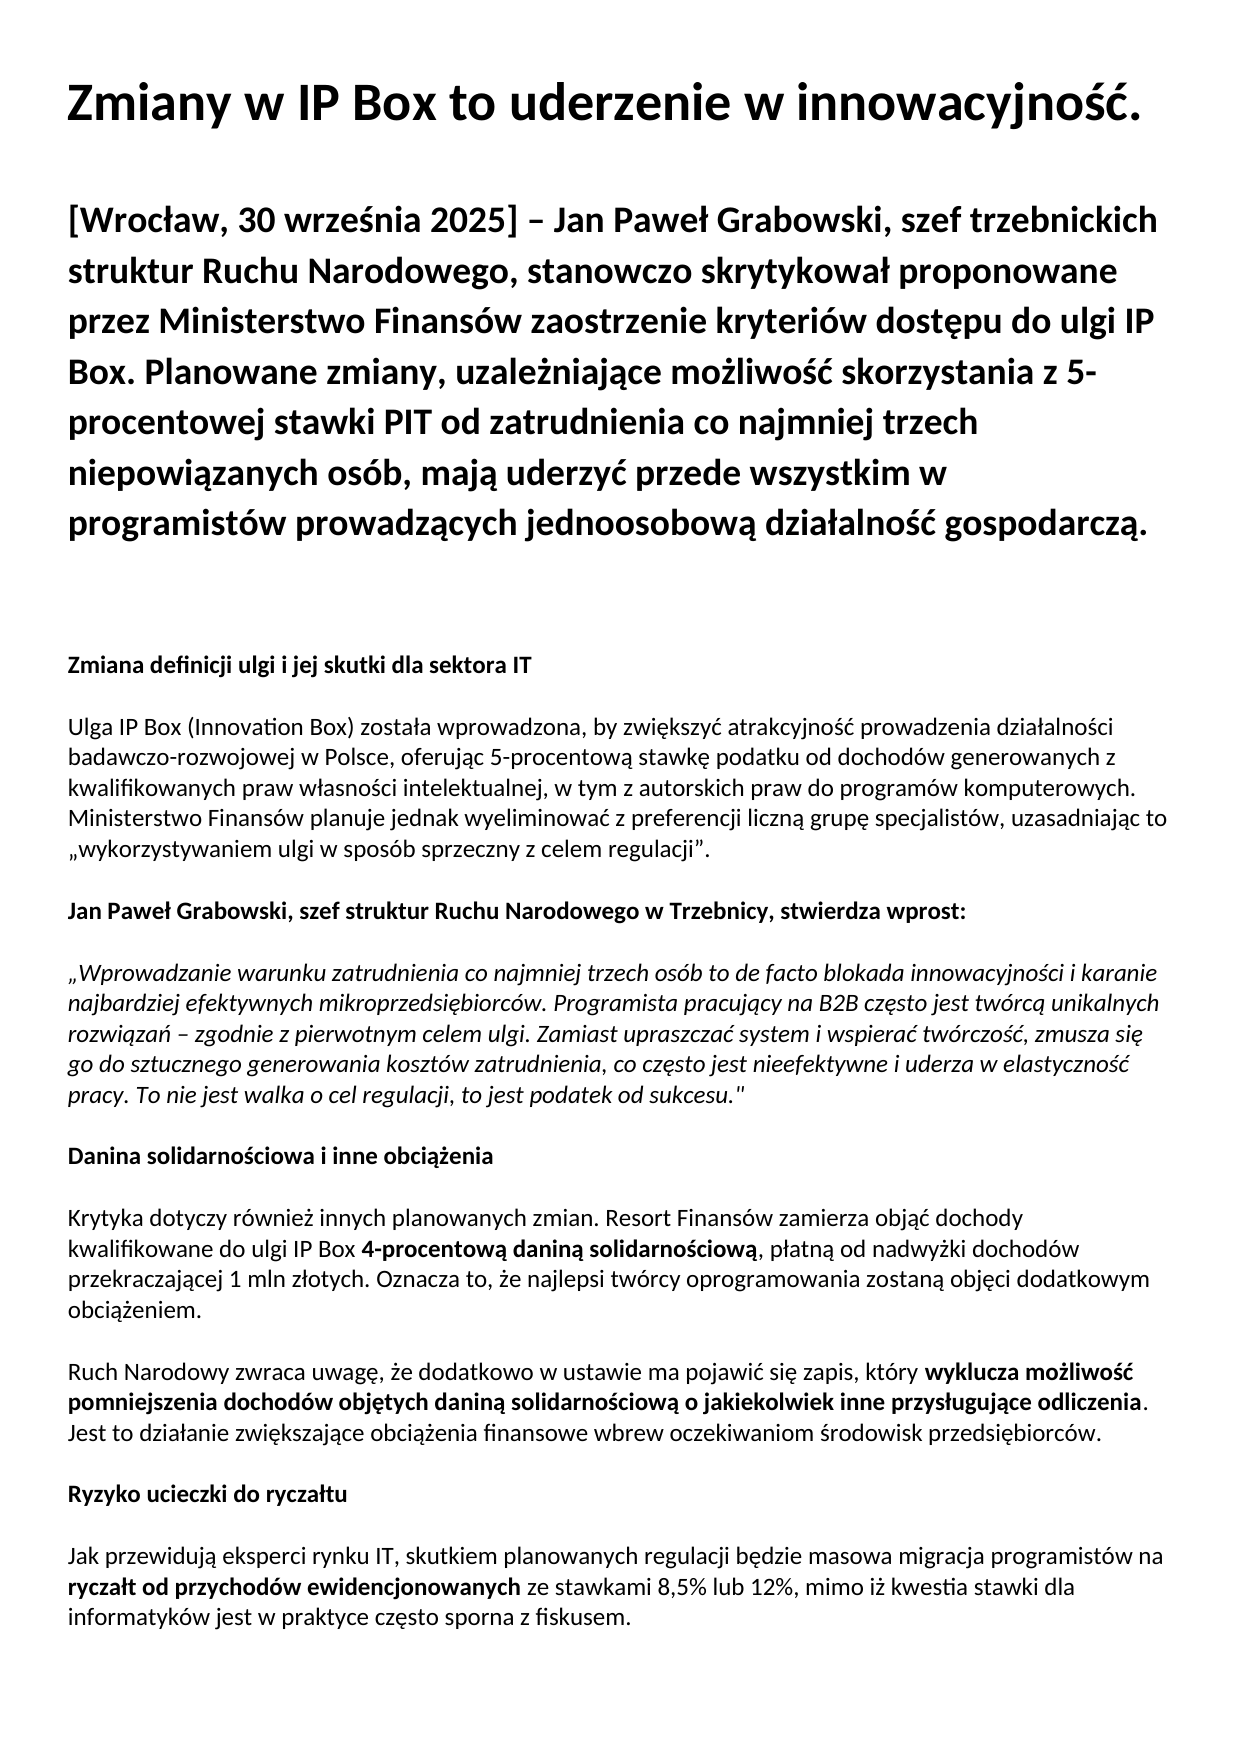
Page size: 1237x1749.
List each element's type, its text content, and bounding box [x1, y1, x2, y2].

text Ulga IP Box (Innovation Box) została wprowadzona, by zwiększyć atrakcyjność prowadzenia działalności badawczo-rozwojowej w Polsce, oferując 5-procentową stawkę podatku od dochodów generowanych z kwalifikowanych praw własności intelektualnej, w tym z autorskich praw do programów komputerowych. Ministerstwo Finansów planuje jednak wyeliminować z preferencji liczną grupę specjalistów, uzasadniając to „wykorzystywaniem ulgi w sposób sprzeczny z celem regulacji”. [68, 711, 1169, 864]
text Ryzyko ucieczki do ryczałtu [68, 1478, 1169, 1509]
text Jan Paweł Grabowski, szef struktur Ruchu Narodowego w Trzebnicy, stwierdza wprost: [68, 895, 1169, 925]
text Krytyka dotyczy również innych planowanych zmian. Resort Finansów zamierza objąć dochody kwalifikowane do ulgi IP Box 4-procentową daniną solidarnościową, płatną od nadwyżki dochodów przekraczającej 1 mln złotych. Oznacza to, że najlepsi twórcy oprogramowania zostaną objęci dodatkowym obciążeniem. [68, 1202, 1169, 1324]
text [Wrocław, 30 września 2025] – Jan Paweł Grabowski, szef trzebnickich struktur Ruchu Narodowego, stanowczo skrytykował proponowane przez Ministerstwo Finansów zaostrzenie kryteriów dostępu do ulgi IP Box. Planowane zmiany, uzależniające możliwość skorzystania z 5-procentowej stawki PIT od zatrudnienia co najmniej trzech niepowiązanych osób, mają uderzyć przede wszystkim w programistów prowadzących jednoosobową działalność gospodarczą. [68, 196, 1169, 545]
text Ruch Narodowy zwraca uwagę, że dodatkowo w ustawie ma pojawić się zapis, który wyklucza możliwość pomniejszenia dochodów objętych daniną solidarnościową o jakiekolwiek inne przysługujące odliczenia. Jest to działanie zwiększające obciążenia finansowe wbrew oczekiwaniom środowisk przedsiębiorców. [68, 1356, 1169, 1447]
text Zmiany w IP Box to uderzenie w innowacyjność. [68, 68, 1169, 134]
text „Wprowadzanie warunku zatrudnienia co najmniej trzech osób to de facto blokada innowacyjności i karanie najbardziej efektywnych mikroprzedsiębiorców. Programista pracujący na B2B często jest twórcą unikalnych rozwiązań – zgodnie z pierwotnym celem ulgi. Zamiast upraszczać system i wspierać twórczość, zmusza się go do sztucznego generowania kosztów zatrudnienia, co często jest nieefektywne i uderza w elastyczność pracy. To nie jest walka o cel regulacji, to jest podatek od sukcesu." [68, 957, 1169, 1109]
text Danina solidarnościowa i inne obciążenia [68, 1141, 1169, 1171]
text Zmiana definicji ulgi i jej skutki dla sektora IT [68, 649, 1169, 680]
text Jak przewidują eksperci rynku IT, skutkiem planowanych regulacji będzie masowa migracja programistów na ryczałt od przychodów ewidencjonowanych ze stawkami 8,5% lub 12%, mimo iż kwestia stawki dla informatyków jest w praktyce często sporna z fiskusem. [68, 1540, 1169, 1632]
